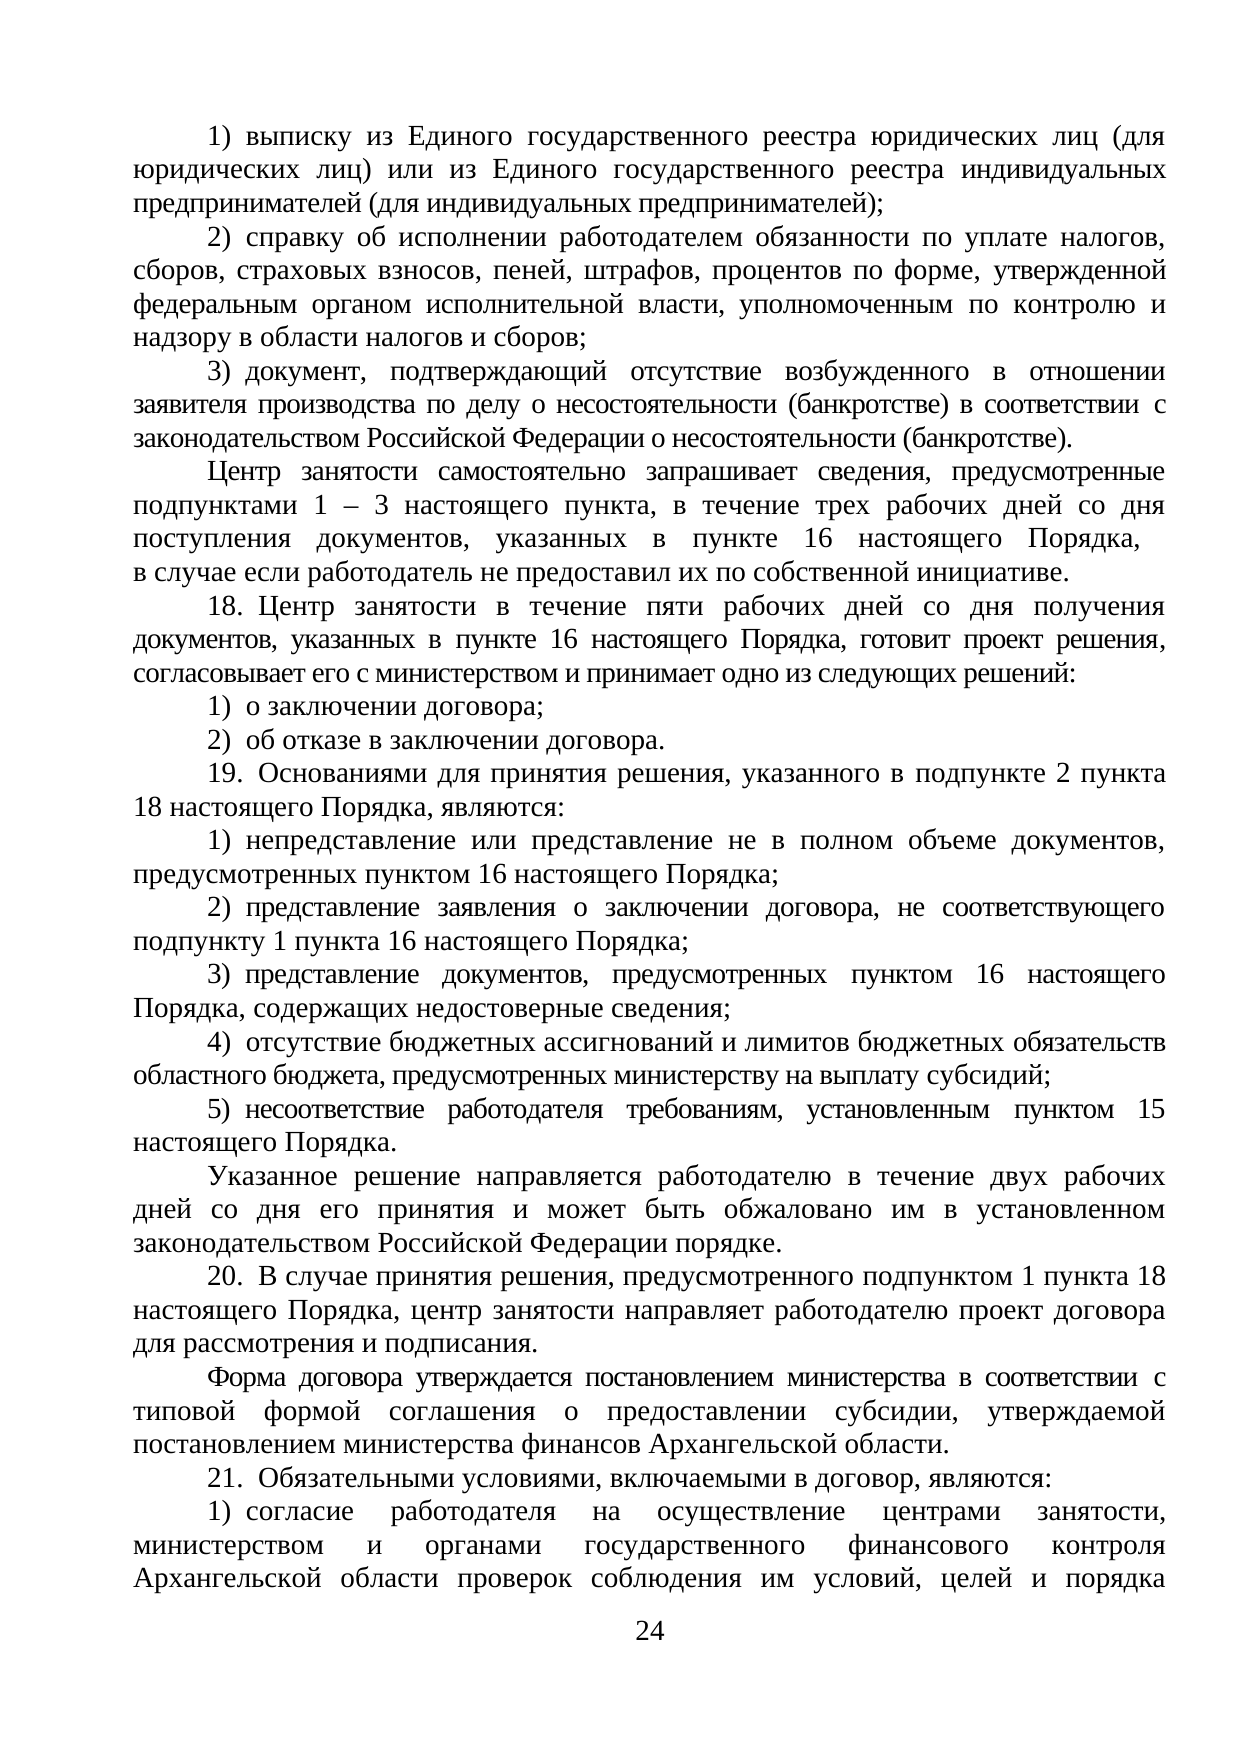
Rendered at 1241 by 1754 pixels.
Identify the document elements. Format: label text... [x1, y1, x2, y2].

text 2) представление заявления о заключении договора, не соответствующего подпункту 1 пункта 16 настоящего Порядка; [133, 889, 1166, 957]
text 1) выписку из Единого государственного реестра юридических лиц (для юридических лиц) или из Единого государственного реестра индивидуальных предпринимателей (для индивидуальных предпринимателей); [133, 118, 1166, 219]
text 1) о заключении договора; [133, 688, 1166, 722]
text 20. В случае принятия решения, предусмотренного подпунктом 1 пункта 18 настоящего Порядка, центр занятости направляет работодателю проект договора для рассмотрения и подписания. [133, 1258, 1166, 1359]
text 1) непредставление или представление не в полном объеме документов, предусмотренных пунктом 16 настоящего Порядка; [133, 822, 1166, 889]
text 4) отсутствие бюджетных ассигнований и лимитов бюджетных обязательств областного бюджета, предусмотренных министерству на выплату субсидий; [133, 1024, 1166, 1091]
text 3) представление документов, предусмотренных пунктом 16 настоящего Порядка, содержащих недостоверные сведения; [133, 957, 1166, 1024]
text 2) справку об исполнении работодателем обязанности по уплате налогов, сборов, страховых взносов, пеней, штрафов, процентов по форме, утвержденной федеральным органом исполнительной власти, уполномоченным по контролю и надзору в области налогов и сборов; [133, 219, 1166, 353]
text 3) документ, подтверждающий отсутствие возбужденного в отношении заявителя производства по делу о несостоятельности (банкротстве) в соответствии с законодательством Российской Федерации о несостоятельности (банкротстве). [133, 353, 1166, 453]
text 5) несоответствие работодателя требованиям, установленным пунктом 15 настоящего Порядка. [133, 1091, 1166, 1158]
text 19. Основаниями для принятия решения, указанного в подпункте 2 пункта 18 настоящего Порядка, являются: [133, 755, 1166, 822]
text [133, 1493, 1166, 1594]
text Центр занятости самостоятельно запрашивает сведения, предусмотренные подпунктами 1 – 3 настоящего пункта, в течение трех рабочих дней со дня поступления документов, указанных в пункте 16 настоящего Порядка, в случае если работодатель не предоставил их по собственной инициативе. [133, 453, 1166, 588]
text Указанное решение направляется работодателю в течение двух рабочих дней со дня его принятия и может быть обжаловано им в установленном законодательством Российской Федерации порядке. [133, 1158, 1166, 1258]
text 18. Центр занятости в течение пяти рабочих дней со дня получения документов, указанных в пункте 16 настоящего Порядка, готовит проект решения, согласовывает его с министерством и принимает одно из следующих решений: [133, 588, 1166, 688]
text 21. Обязательными условиями, включаемыми в договор, являются: [133, 1460, 1166, 1493]
text Форма договора утверждается постановлением министерства в соответствии с типовой формой соглашения о предоставлении субсидии, утверждаемой постановлением министерства финансов Архангельской области. [133, 1359, 1166, 1460]
text 2) об отказе в заключении договора. [133, 722, 1166, 755]
